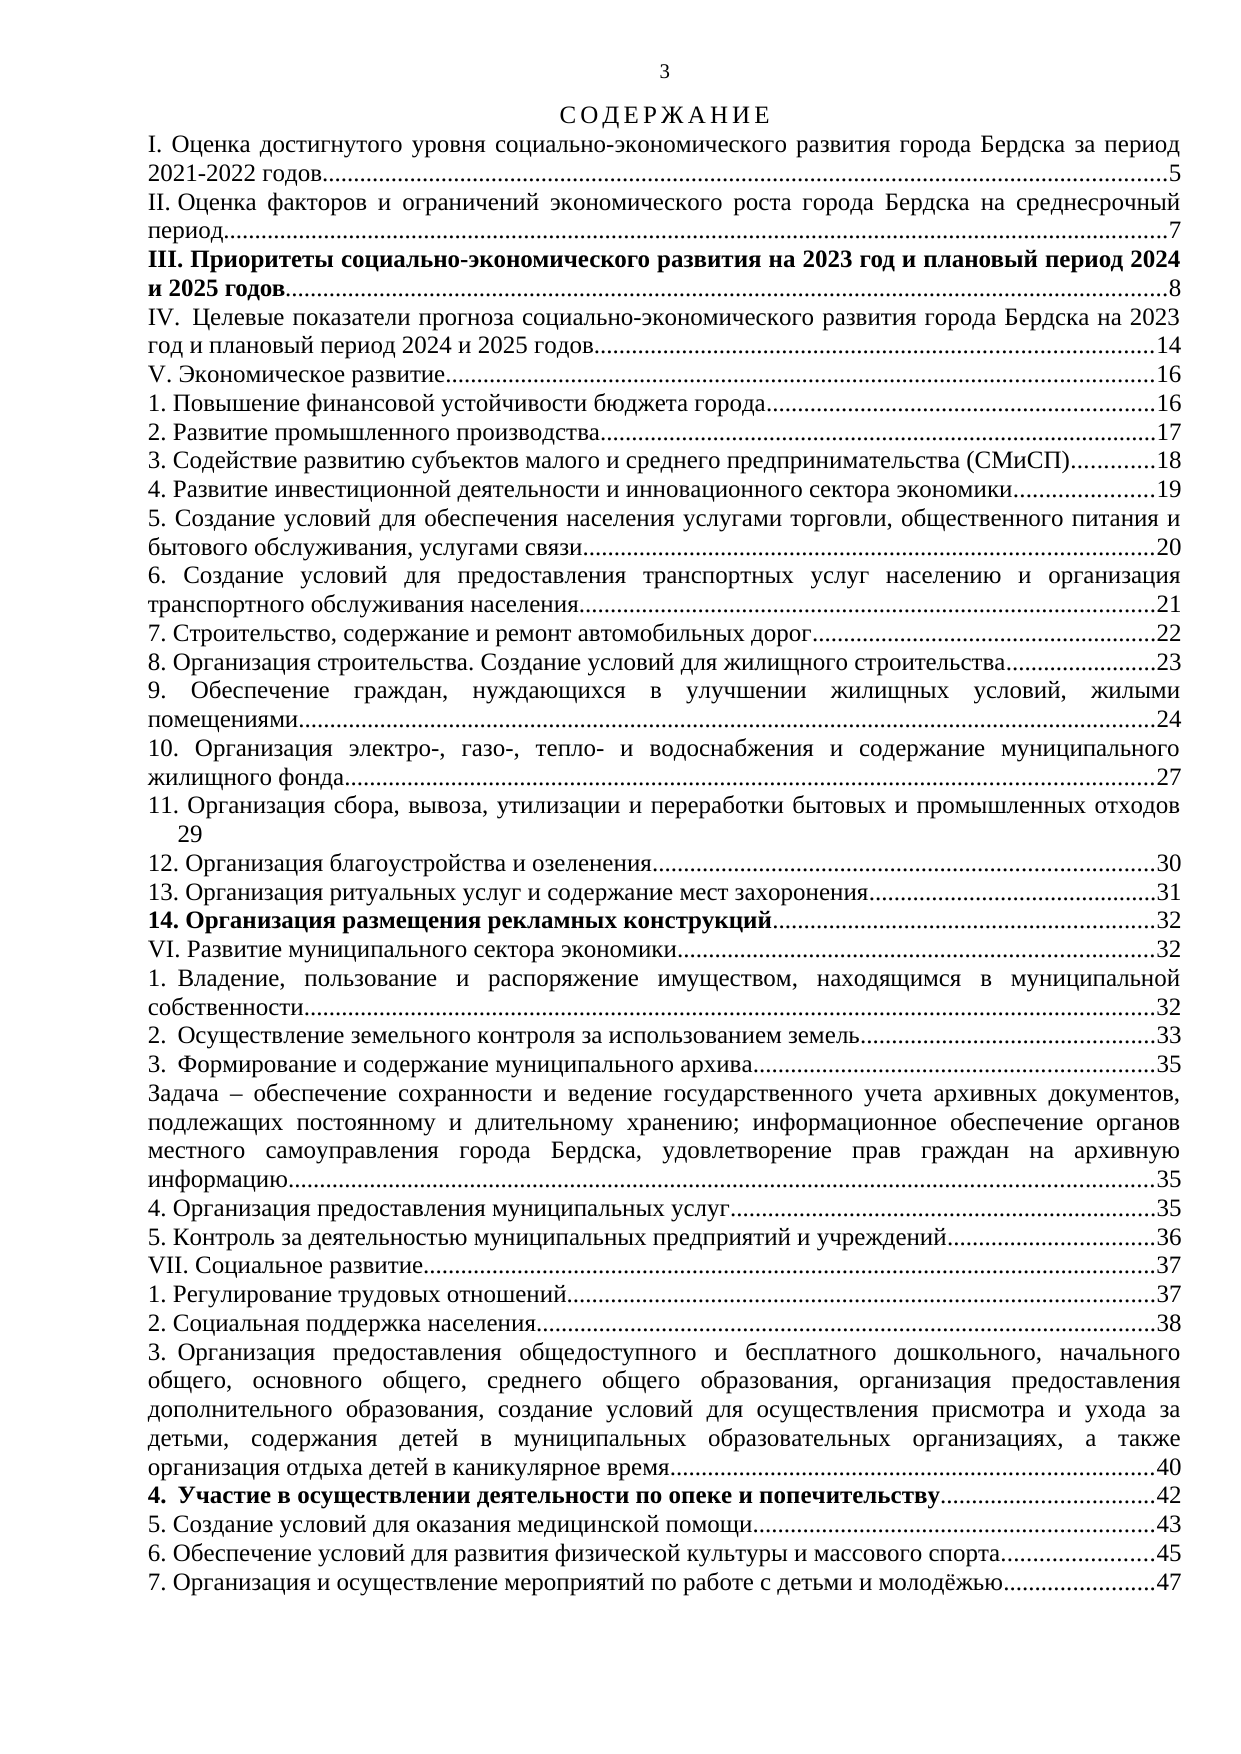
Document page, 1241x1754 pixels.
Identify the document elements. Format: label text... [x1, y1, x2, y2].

text V. Экономическое развитие 16 [148, 359, 1181, 388]
text VI. Развитие муниципального сектора экономики 32 [148, 934, 1181, 963]
text 1. Регулирование трудовых отношений 37 [148, 1279, 1181, 1308]
text 6. Создание условий для предоставления транспортных услуг населению и организация транспортного обслуживания населения 21 [148, 561, 1181, 618]
text 12. Организация благоустройства и озеленения 30 [148, 848, 1181, 877]
text IV. Целевые показатели прогноза социально-экономического развития города Бердска на 2023 год и плановый период 2024 и 2025 годов 14 [148, 302, 1181, 359]
text 2. Развитие промышленного производства 17 [148, 417, 1181, 446]
text 6. Обеспечение условий для развития физической культуры и массового спорта 45 [148, 1538, 1181, 1567]
text 4. Организация предоставления муниципальных услуг 35 [148, 1193, 1181, 1222]
text 8. Организация строительства. Создание условий для жилищного строительства 23 [148, 647, 1181, 676]
text 3. Организация предоставления общедоступного и бесплатного дошкольного, начального общего, основного общего, среднего общего образования, организация предоставления дополнительного образования, создание условий для осуществления присмотра и ухода за детьми, содержания детей в муниципальных образовательных организациях, а также организация отдыха детей в каникулярное время 40 [148, 1337, 1181, 1481]
text 9. Обеспечение граждан, нуждающихся в улучшении жилищных условий, жилыми помещениями 24 [148, 676, 1181, 733]
text СОДЕРЖАНИЕ [148, 101, 1181, 129]
text 2. Социальная поддержка населения 38 [148, 1308, 1181, 1337]
text 7. Строительство, содержание и ремонт автомобильных дорог 22 [148, 618, 1181, 647]
text 5. Создание условий для оказания медицинской помощи 43 [148, 1509, 1181, 1538]
text 5. Создание условий для обеспечения населения услугами торговли, общественного питания и бытового обслуживания, услугами связи 20 [148, 503, 1181, 561]
text I. Оценка достигнутого уровня социально-экономического развития города Бердска за период 2021-2022 годов 5 [148, 129, 1181, 187]
text VII. Социальное развитие 37 [148, 1251, 1181, 1279]
text 1. Повышение финансовой устойчивости бюджета города 16 [148, 388, 1181, 417]
text 2. Осуществление земельного контроля за использованием земель 33 [148, 1021, 1181, 1049]
text 3. Содействие развитию субъектов малого и среднего предпринимательства (СМиСП) 18 [148, 446, 1181, 474]
text 1. Владение, пользование и распоряжение имуществом, находящимся в муниципальной собственности 32 [148, 963, 1181, 1021]
text 14. Организация размещения рекламных конструкций 32 [148, 906, 1181, 934]
text 3. Формирование и содержание муниципального архива 35 [148, 1049, 1181, 1078]
text 11. Организация сбора, вывоза, утилизации и переработки бытовых и промышленных отходов 29 [148, 791, 1181, 848]
text 4. Развитие инвестиционной деятельности и инновационного сектора экономики 19 [148, 474, 1181, 503]
text 10. Организация электро-, газо-, тепло- и водоснабжения и содержание муниципального жилищного фонда 27 [148, 733, 1181, 791]
text 5. Контроль за деятельностью муниципальных предприятий и учреждений 36 [148, 1222, 1181, 1251]
text 4. Участие в осуществлении деятельности по опеке и попечительству 42 [148, 1481, 1181, 1509]
text 7. Организация и осуществление мероприятий по работе с детьми и молодёжью 47 [148, 1567, 1181, 1596]
text Задача – обеспечение сохранности и ведение государственного учета архивных документов, подлежащих постоянному и длительному хранению; информационное обеспечение органов местного самоуправления города Бердска, удовлетворение прав граждан на архивную информацию. 35 [148, 1078, 1181, 1193]
text 13. Организация ритуальных услуг и содержание мест захоронения 31 [148, 877, 1181, 906]
text II. Оценка факторов и ограничений экономического роста города Бердска на среднесрочный период 7 [148, 187, 1181, 244]
text III. Приоритеты социально-экономического развития на 2023 год и плановый период 2024 и 2025 годов 8 [148, 244, 1181, 302]
